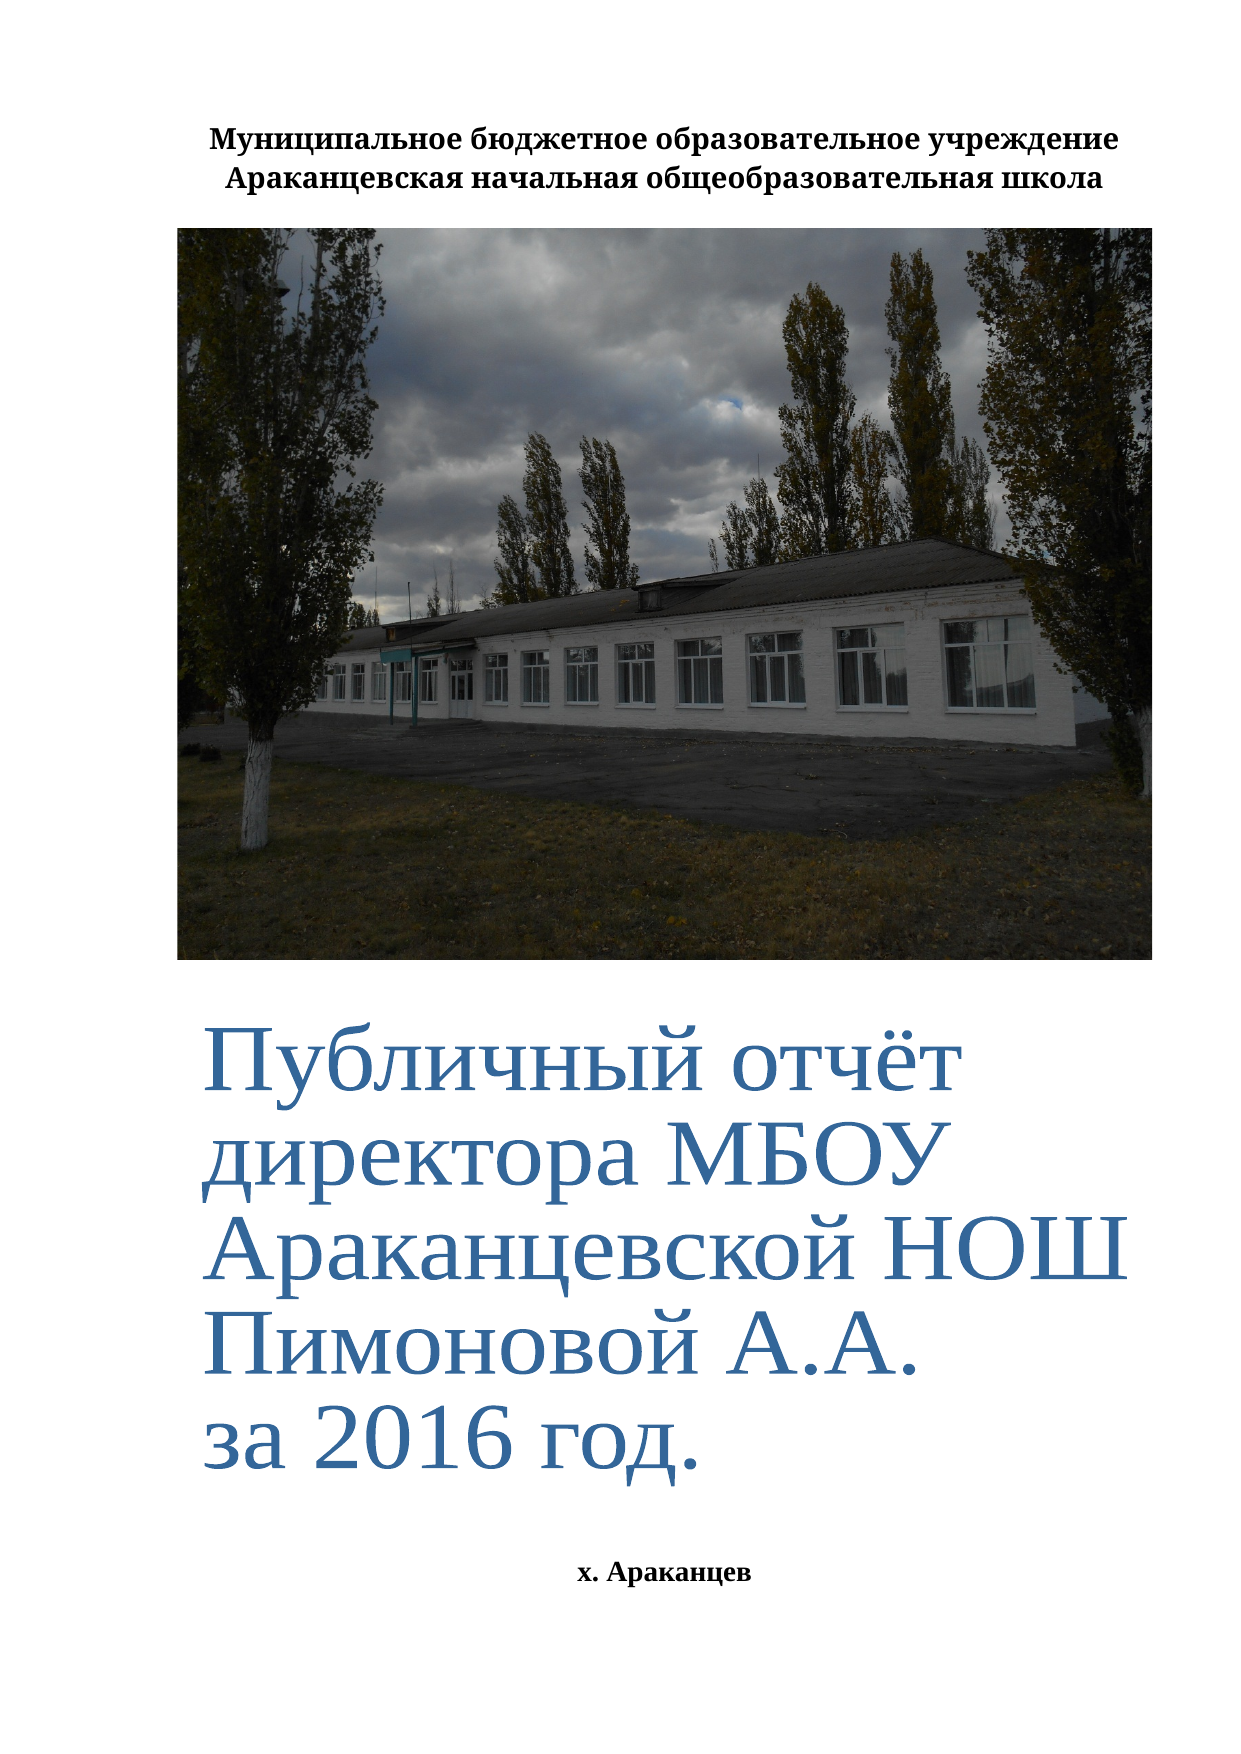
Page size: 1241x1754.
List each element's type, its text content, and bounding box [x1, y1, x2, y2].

text х. Араканцев [102, 1554, 1152, 1587]
text Муниципальное бюджетное образовательное учреждение [177, 118, 1152, 158]
text Араканцевская начальная общеобразовательная школа [102, 158, 1152, 197]
picture [177, 228, 1153, 960]
